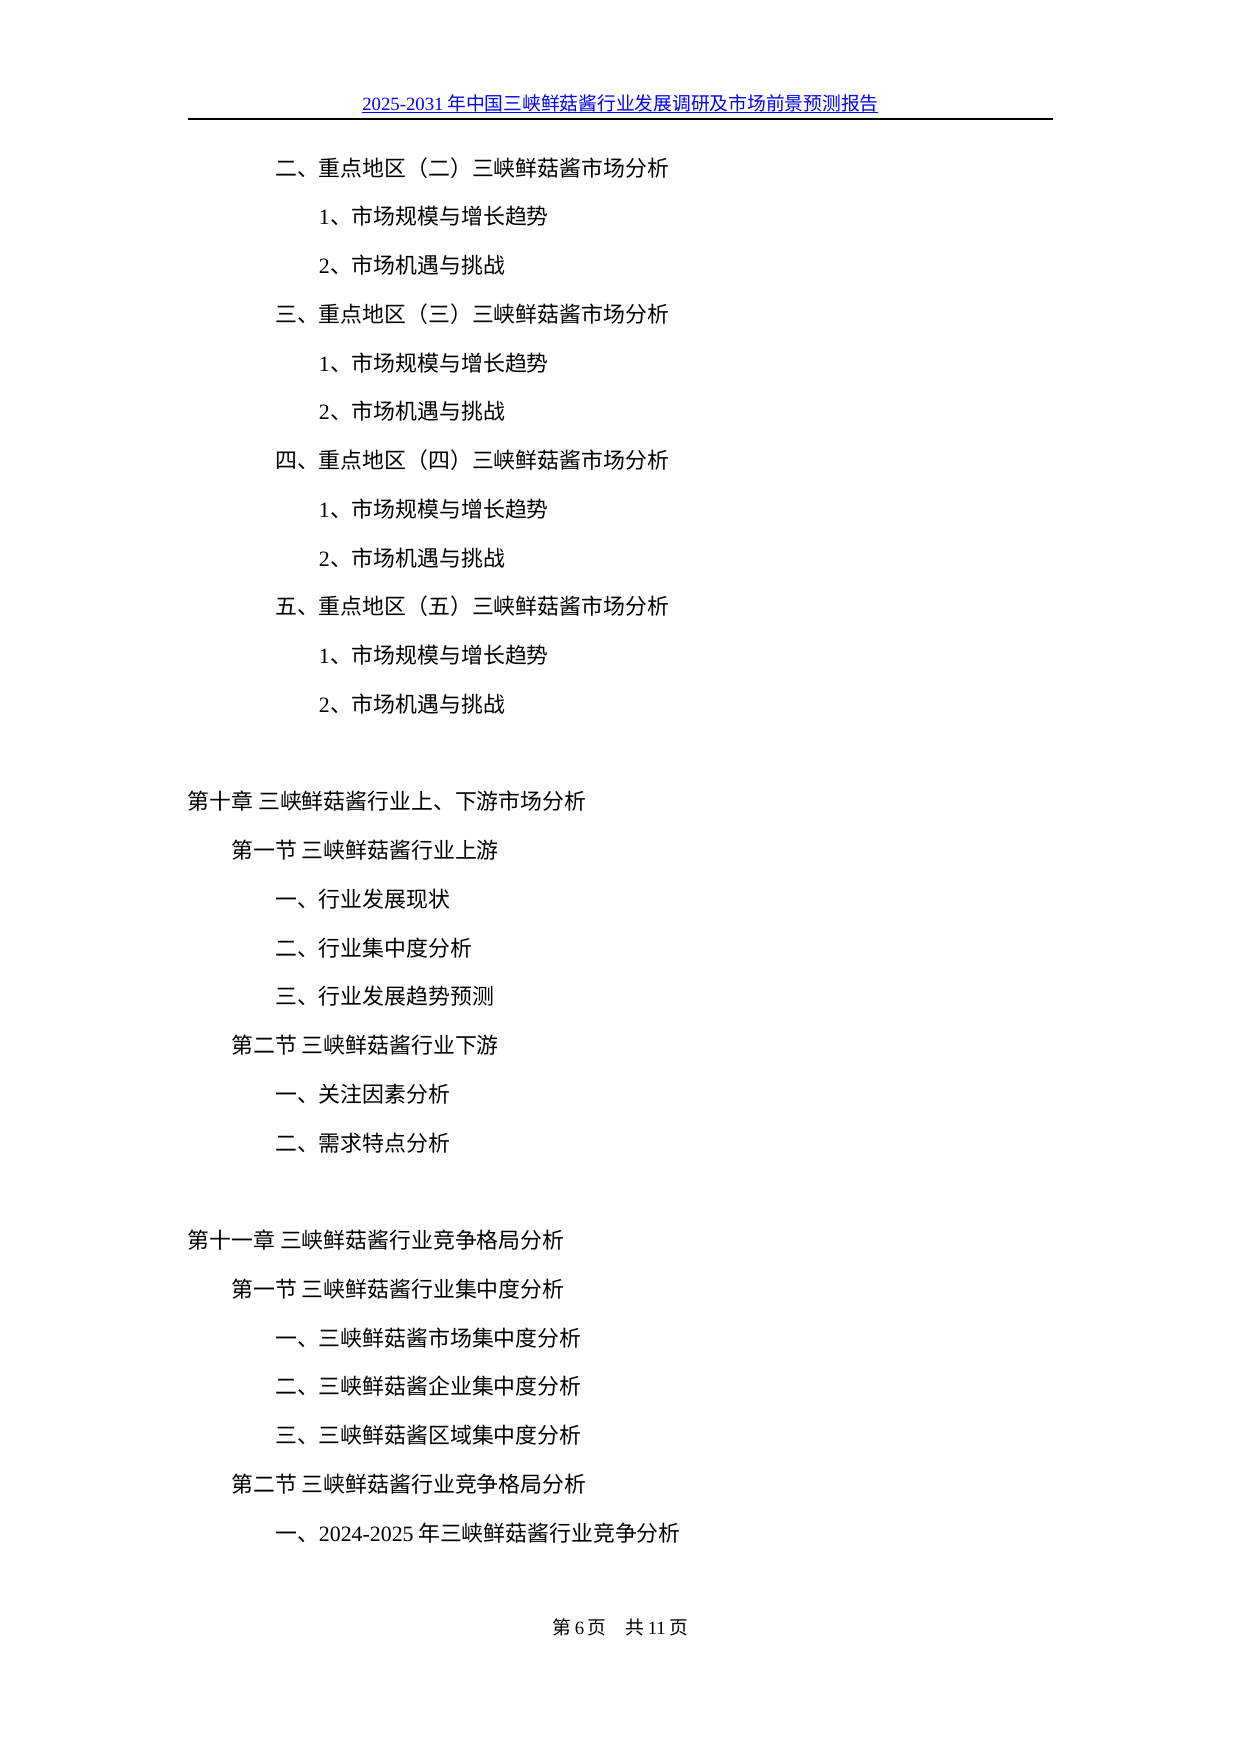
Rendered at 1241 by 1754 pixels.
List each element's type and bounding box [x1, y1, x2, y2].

text [187, 150, 1053, 1548]
